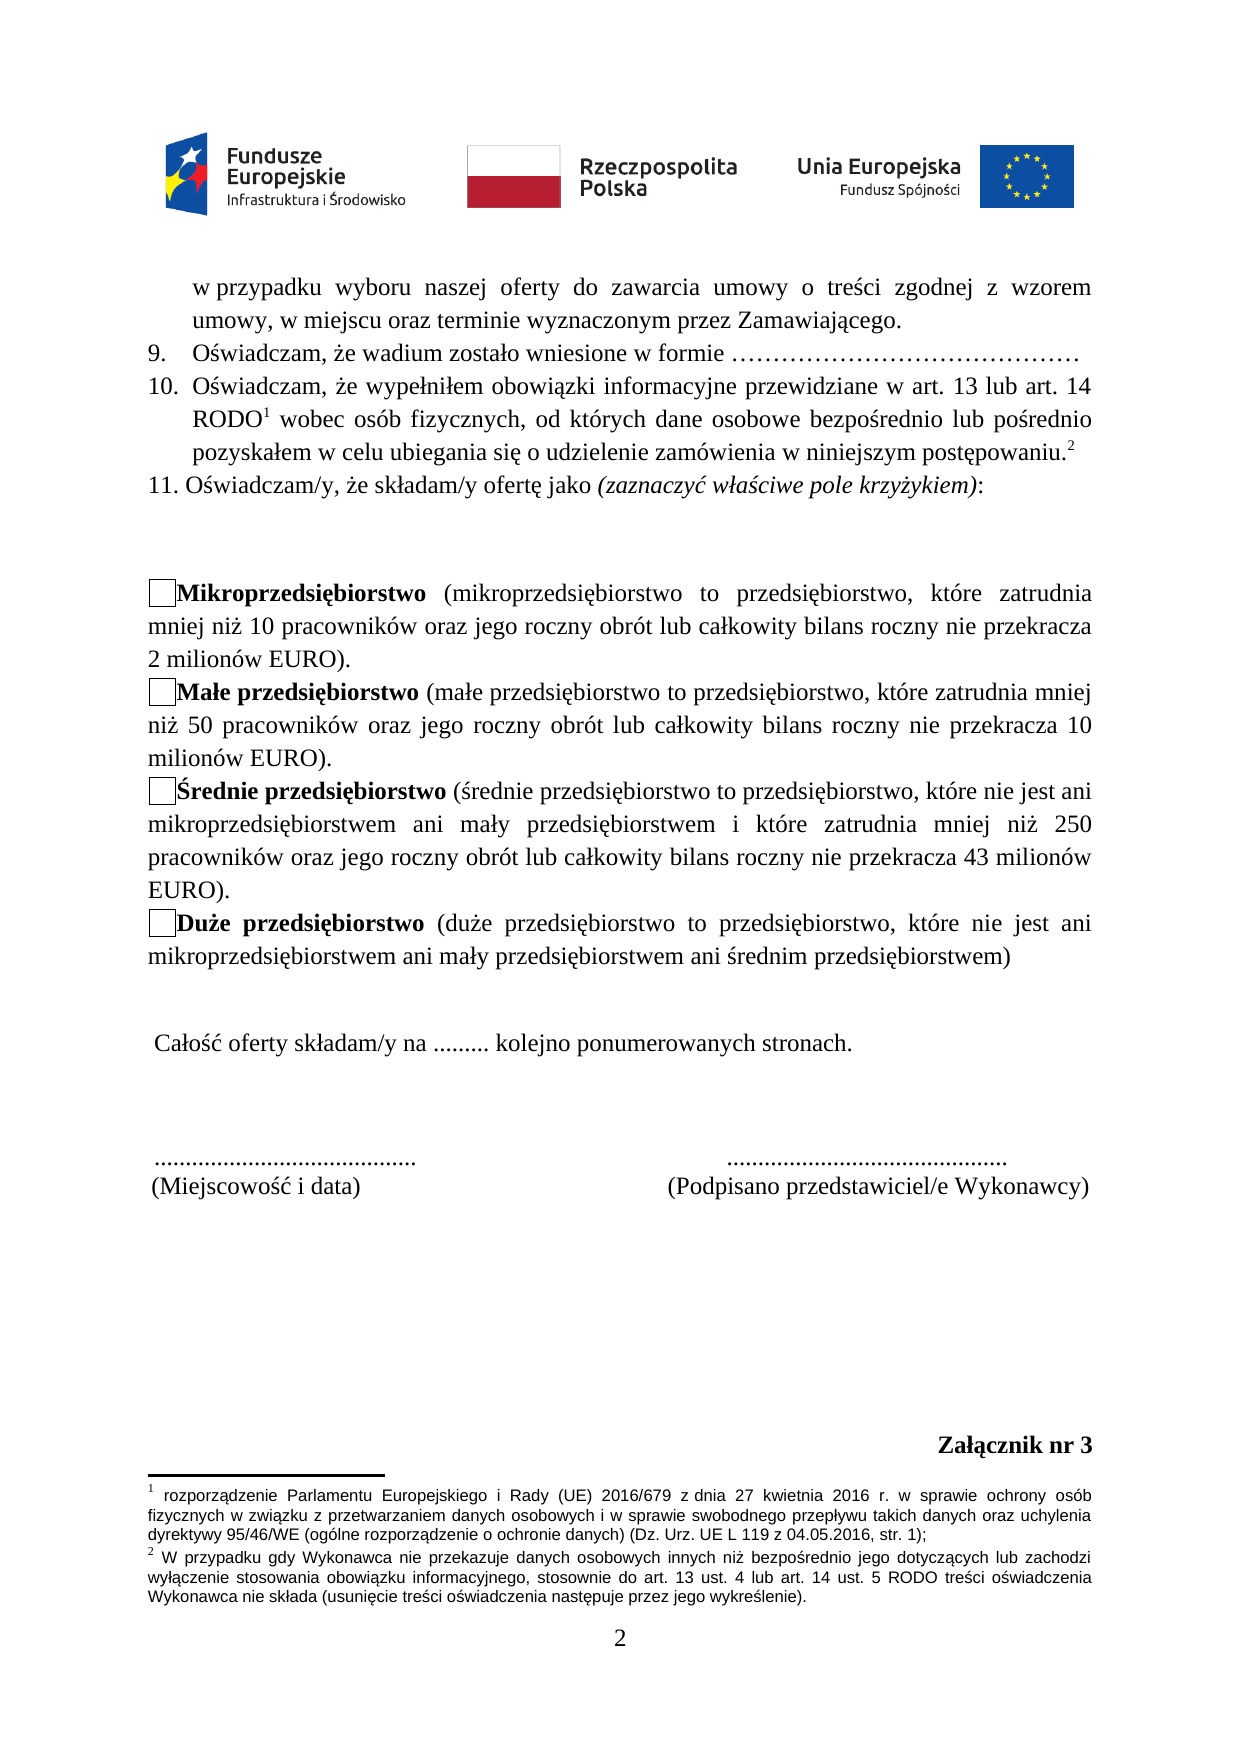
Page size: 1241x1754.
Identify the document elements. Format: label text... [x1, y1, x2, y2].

list Oświadczam, że wypełniłem obowiązki informacyjne przewidziane w art. 13 lub art. 14 RODO wobec osób fizycznych, od których dane osobowe bezpośrednio lub pośrednio pozyskałem w celu ubiegania się o udzielenie zamówienia w niniejszym postępowaniu. [148, 371, 1093, 466]
text Średnie przedsiębiorstwo (średnie przedsiębiorstwo to przedsiębiorstwo, które nie jest ani mikroprzedsiębiorstwem ani mały przedsiębiorstwem i które zatrudnia mniej niż 250 pracowników oraz jego roczny obrót lub całkowity bilans roczny nie przekracza 43 milionów EURO). [148, 776, 1093, 904]
text Całość oferty składam/y na ......... kolejno ponumerowanych stronach. [148, 1028, 1093, 1057]
text Duże przedsiębiorstwo (duże przedsiębiorstwo to przedsiębiorstwo, które nie jest ani mikroprzedsiębiorstwem ani mały przedsiębiorstwem ani średnim przedsiębiorstwem) [148, 908, 1093, 970]
picture [147, 102, 1093, 244]
text .......................................... ............................................. [148, 1142, 1093, 1171]
text Załącznik nr 3 [148, 1430, 1093, 1458]
text (Miejscowość i data) (Podpisano przedstawiciel/e Wykonawcy) [148, 1171, 1093, 1200]
text Małe przedsiębiorstwo (małe przedsiębiorstwo to przedsiębiorstwo, które zatrudnia mniej niż 50 pracowników oraz jego roczny obrót lub całkowity bilans roczny nie przekracza 10 milionów EURO). [148, 677, 1093, 772]
text Mikroprzedsiębiorstwo (mikroprzedsiębiorstwo to przedsiębiorstwo, które zatrudnia mniej niż 10 pracowników oraz jego roczny obrót lub całkowity bilans roczny nie przekracza 2 milionów EURO). [148, 578, 1093, 673]
list Oświadczam, że wadium zostało wniesione w formie …………………………………… [148, 338, 1093, 367]
text 11. Oświadczam/y, że składam/y ofertę jako (zaznaczyć właściwe pole krzyżykiem): [148, 470, 1093, 499]
